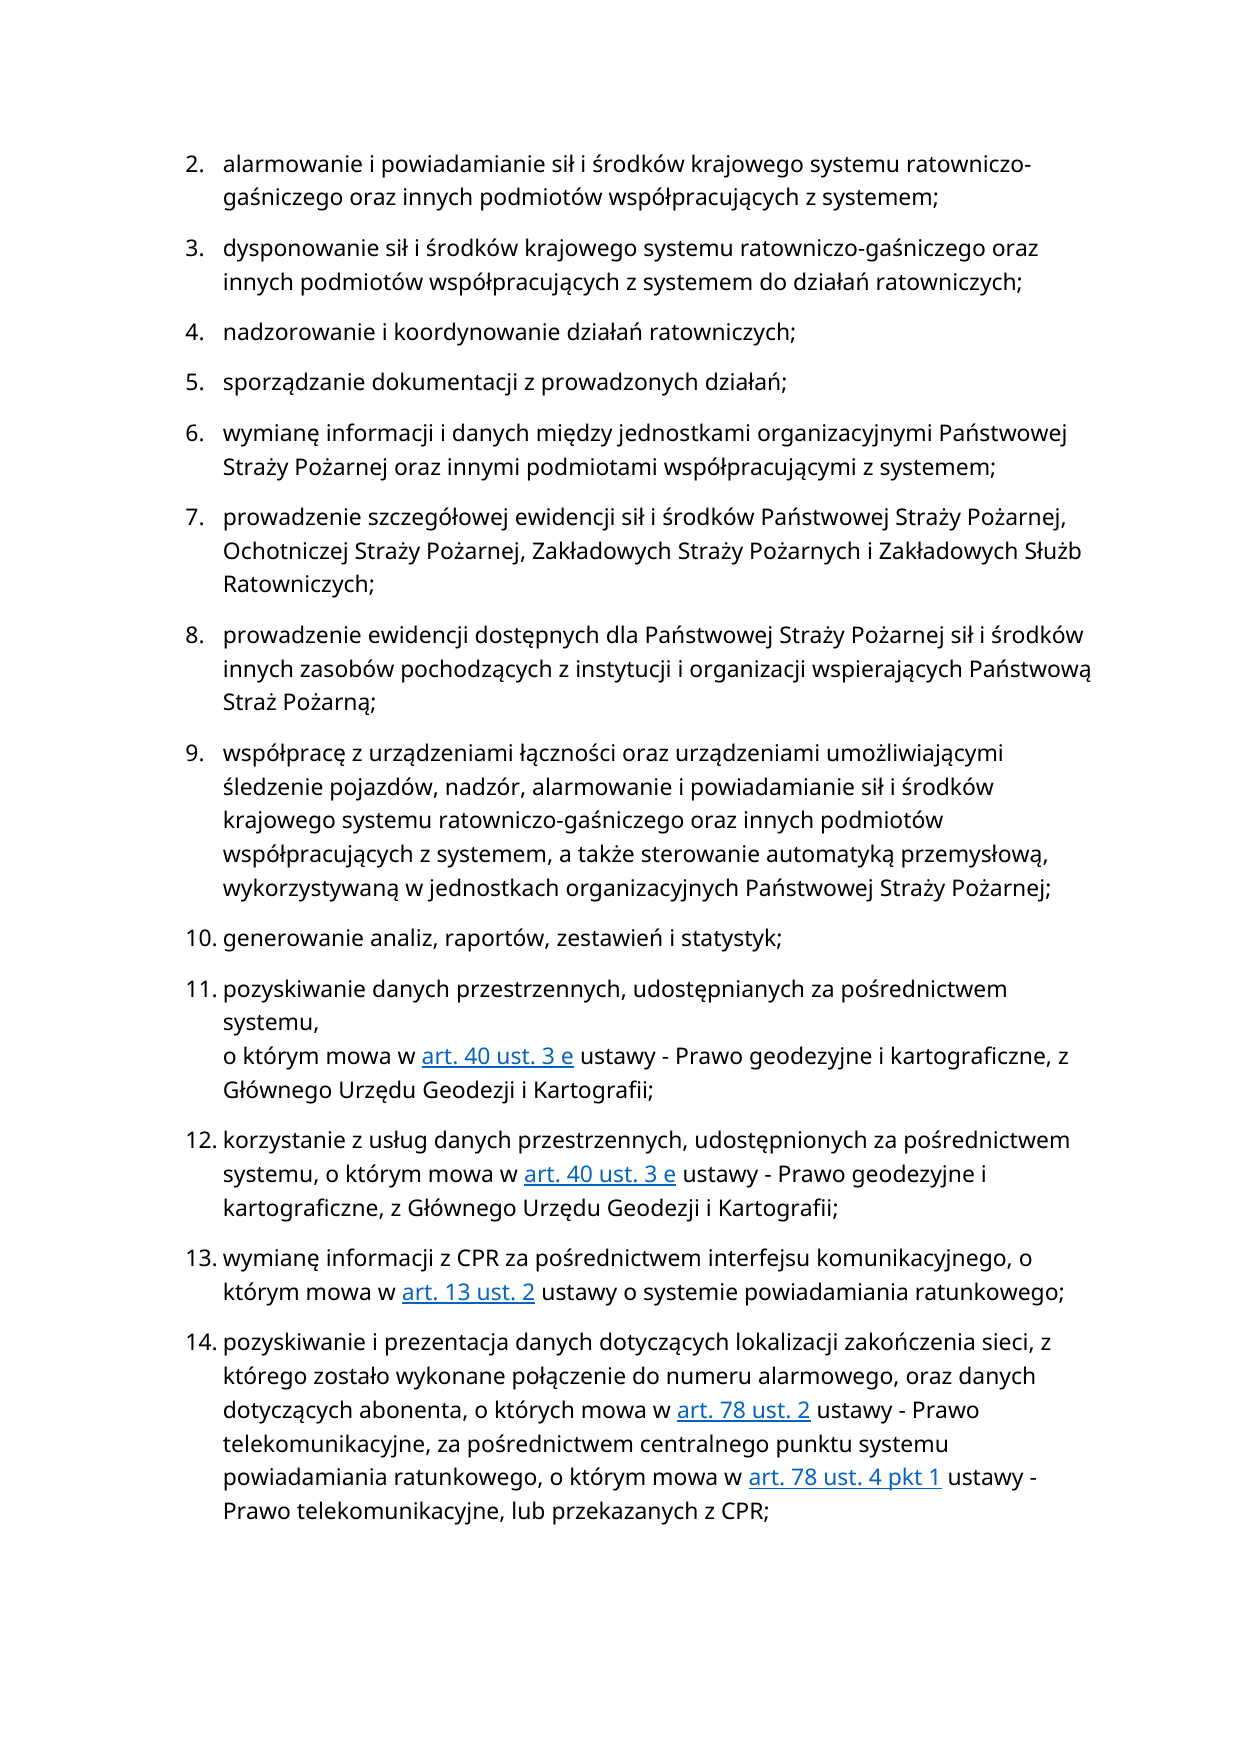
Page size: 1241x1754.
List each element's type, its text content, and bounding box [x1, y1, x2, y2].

list nadzorowanie i koordynowanie działań ratowniczych; [185, 316, 1093, 347]
list pozyskiwanie danych przestrzennych, udostępnianych za pośrednictwem systemu, o którym mowa w art. 40 ust. 3 e ustawy - Prawo geodezyjne i kartograficzne, z Głównego Urzędu Geodezji i Kartografii; [185, 973, 1093, 1105]
list prowadzenie ewidencji dostępnych dla Państwowej Straży Pożarnej sił i środków innych zasobów pochodzących z instytucji i organizacji wspierających Państwową Straż Pożarną; [185, 619, 1093, 718]
list prowadzenie szczegółowej ewidencji sił i środków Państwowej Straży Pożarnej, Ochotniczej Straży Pożarnej, Zakładowych Straży Pożarnych i Zakładowych Służb Ratowniczych; [185, 501, 1093, 600]
list alarmowanie i powiadamianie sił i środków krajowego systemu ratowniczo-gaśniczego oraz innych podmiotów współpracujących z systemem; [185, 148, 1093, 213]
list współpracę z urządzeniami łączności oraz urządzeniami umożliwiającymi śledzenie pojazdów, nadzór, alarmowanie i powiadamianie sił i środków krajowego systemu ratowniczo-gaśniczego oraz innych podmiotów współpracujących z systemem, a także sterowanie automatyką przemysłową, wykorzystywaną w jednostkach organizacyjnych Państwowej Straży Pożarnej; [185, 737, 1093, 903]
list dysponowanie sił i środków krajowego systemu ratowniczo-gaśniczego oraz innych podmiotów współpracujących z systemem do działań ratowniczych; [185, 232, 1093, 297]
list wymianę informacji z CPR za pośrednictwem interfejsu komunikacyjnego, o którym mowa w art. 13 ust. 2 ustawy o systemie powiadamiania ratunkowego; [185, 1242, 1093, 1307]
list generowanie analiz, raportów, zestawień i statystyk; [185, 922, 1093, 953]
list sporządzanie dokumentacji z prowadzonych działań; [185, 366, 1093, 398]
list korzystanie z usług danych przestrzennych, udostępnionych za pośrednictwem systemu, o którym mowa w art. 40 ust. 3 e ustawy - Prawo geodezyjne i kartograficzne, z Głównego Urzędu Geodezji i Kartografii; [185, 1124, 1093, 1223]
list wymianę informacji i danych między jednostkami organizacyjnymi Państwowej Straży Pożarnej oraz innymi podmiotami współpracującymi z systemem; [185, 417, 1093, 482]
list pozyskiwanie i prezentacja danych dotyczących lokalizacji zakończenia sieci, z którego zostało wykonane połączenie do numeru alarmowego, oraz danych dotyczących abonenta, o których mowa w art. 78 ust. 2 ustawy - Prawo telekomunikacyjne, za pośrednictwem centralnego punktu systemu powiadamiania ratunkowego, o którym mowa w art. 78 ust. 4 pkt 1 ustawy - Prawo telekomunikacyjne, lub przekazanych z CPR; [185, 1326, 1093, 1526]
